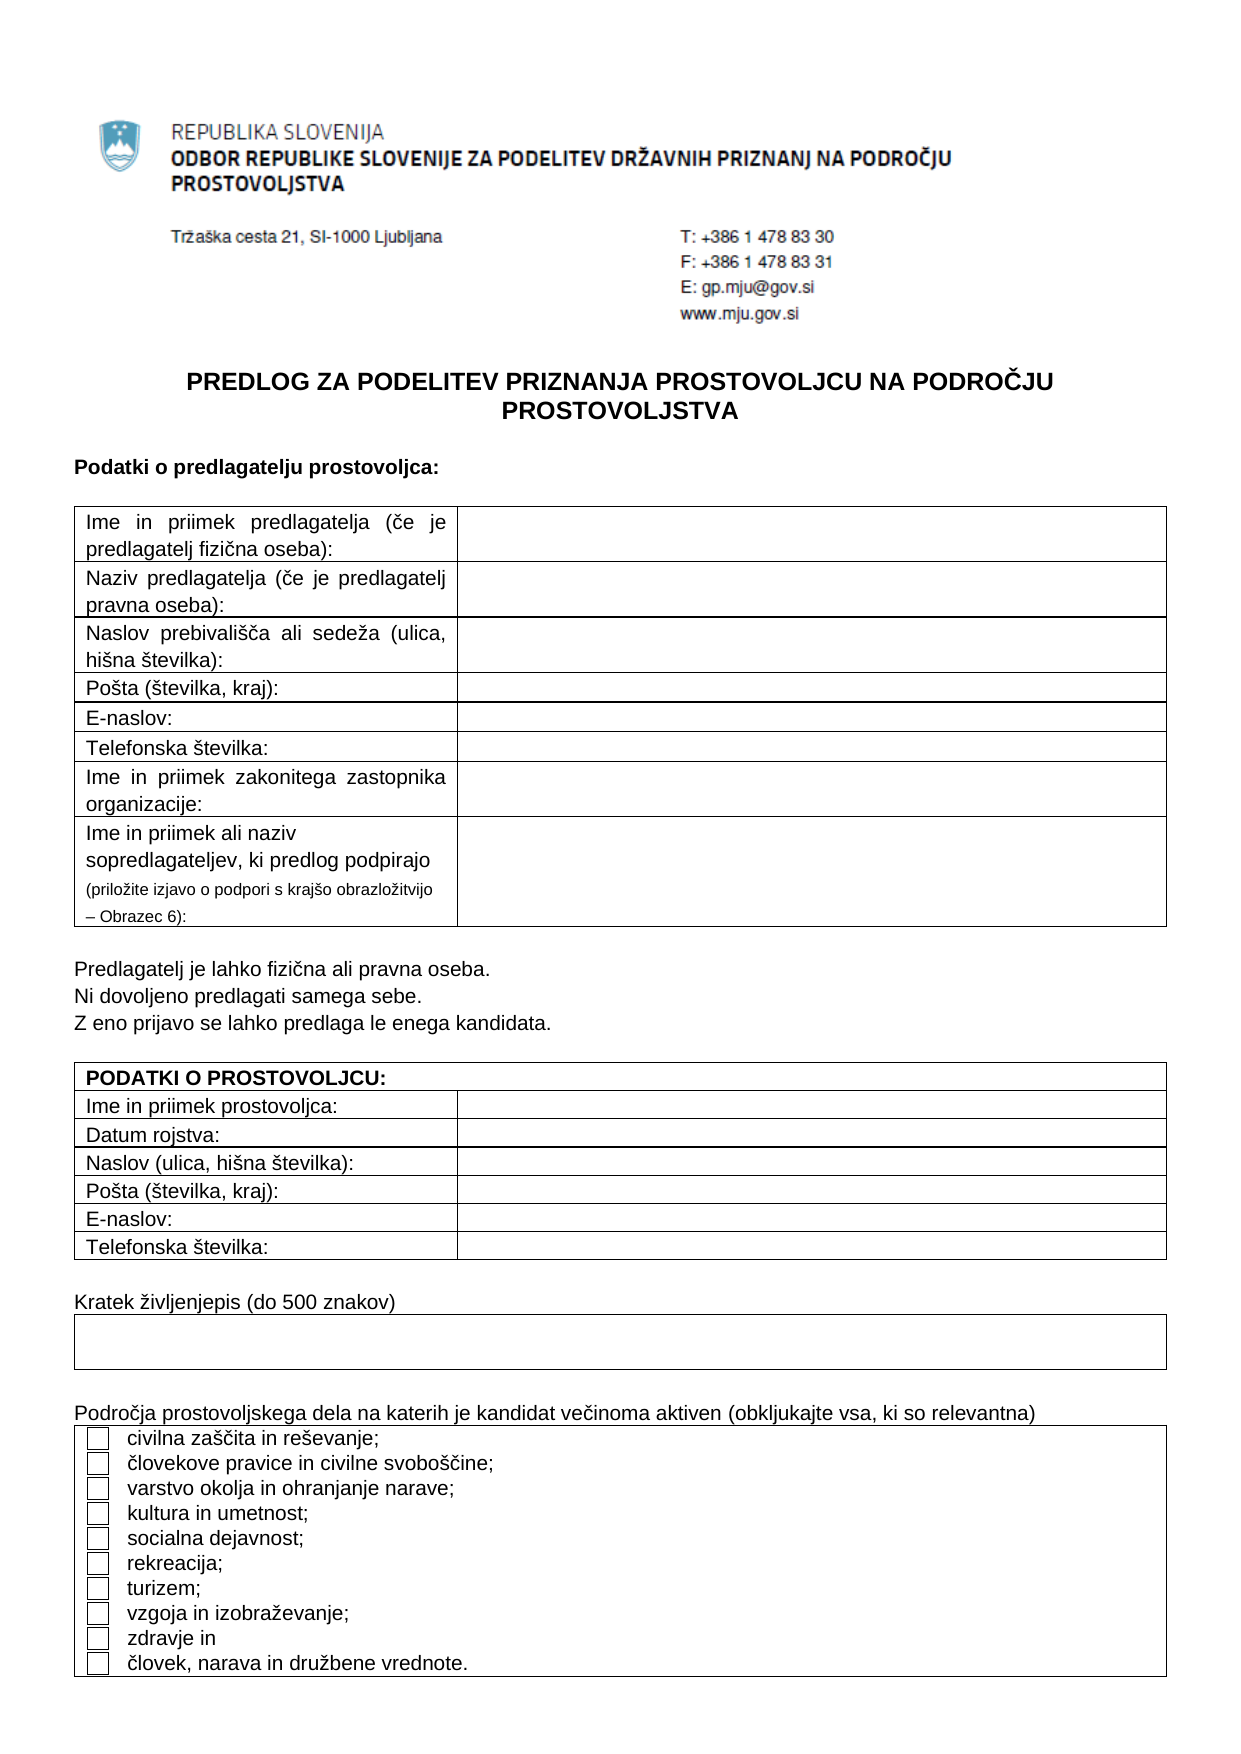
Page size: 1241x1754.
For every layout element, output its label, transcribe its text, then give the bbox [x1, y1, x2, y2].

table_cell Naslov prebivališča ali sedeža (ulica, hišna številka): [75, 618, 457, 672]
table_cell Datum rojstva: [75, 1119, 457, 1146]
text Področja prostovoljskega dela na katerih je kandidat večinoma aktiven (obkljukajte vsa, ki so relevantna) [74, 1397, 1167, 1424]
table_header civilna zaščita in reševanje; človekove pravice in civilne svoboščine; varstvo okolja in ohranjanje narave; kultura in umetnost; socialna dejavnost; rekreacija; turizem; vzgoja in izobraževanje; zdravje in človek, narava in družbene vrednote. [75, 1426, 1166, 1676]
table_cell Ime in priimek zakonitega zastopnika organizacije: [75, 762, 457, 816]
text PREDLOG ZA PODELITEV PRIZNANJA PROSTOVOLJCU NA PODROČJU PROSTOVOLJSTVA [74, 367, 1167, 425]
table_cell [458, 562, 1166, 616]
table_cell [458, 1204, 1166, 1231]
table_cell [458, 1119, 1166, 1146]
table_cell [458, 1232, 1166, 1259]
table_cell Pošta (številka, kraj): [75, 673, 457, 701]
table_cell Telefonska številka: [75, 732, 457, 761]
table_cell [458, 817, 1166, 926]
table_cell Telefonska številka: [75, 1232, 457, 1259]
table_cell Pošta (številka, kraj): [75, 1176, 457, 1203]
table_header Ime in priimek predlagatelja (če je predlagatelj fizična oseba): [75, 507, 457, 561]
table_cell Ime in priimek ali naziv sopredlagateljev, ki predlog podpirajo (priložite izjavo o podpori s krajšo obrazložitvijo – Obrazec 6): [75, 817, 457, 926]
text Ni dovoljeno predlagati samega sebe. [74, 981, 1167, 1008]
text Z eno prijavo se lahko predlaga le enega kandidata. [74, 1008, 1167, 1035]
text Kratek življenjepis (do 500 znakov) [74, 1287, 1167, 1314]
table_header [75, 1315, 1166, 1369]
table_cell E-naslov: [75, 703, 457, 731]
table_cell [458, 762, 1166, 816]
table_cell [458, 703, 1166, 731]
picture [73, 88, 1167, 335]
text Podatki o predlagatelju prostovoljca: [74, 452, 1167, 479]
text Predlagatelj je lahko fizična ali pravna oseba. [74, 954, 1167, 981]
table_cell [458, 1176, 1166, 1203]
table_cell [458, 673, 1166, 701]
table_header [458, 507, 1166, 561]
table_cell [458, 1091, 1166, 1118]
table_cell E-naslov: [75, 1204, 457, 1231]
table_cell Naslov (ulica, hišna številka): [75, 1148, 457, 1174]
table_cell Ime in priimek prostovoljca: [75, 1091, 457, 1118]
table_cell [458, 618, 1166, 672]
table_cell [458, 732, 1166, 761]
table_header PODATKI O PROSTOVOLJCU: [75, 1063, 1166, 1090]
table_cell [458, 1148, 1166, 1174]
table_cell Naziv predlagatelja (če je predlagatelj pravna oseba): [75, 562, 457, 616]
